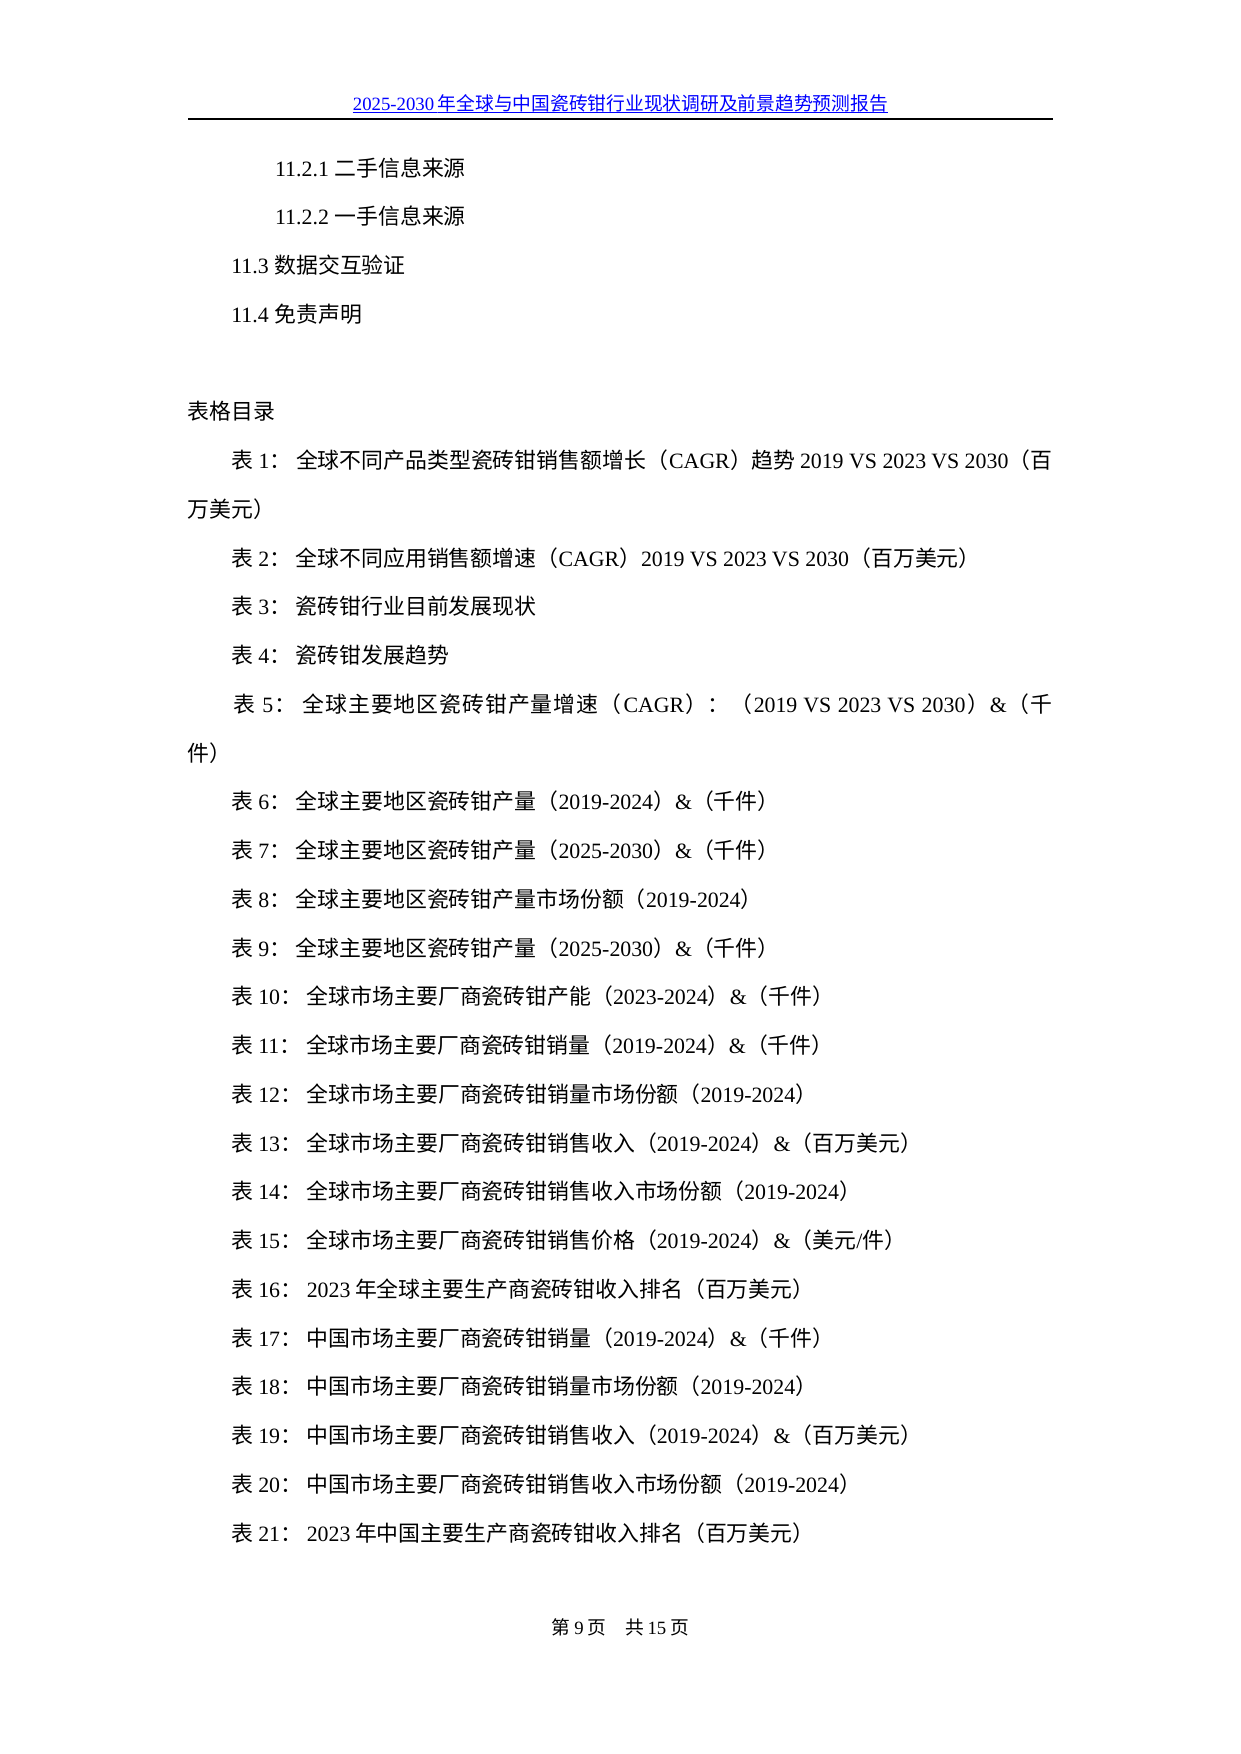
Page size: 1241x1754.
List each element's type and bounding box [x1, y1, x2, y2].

text [187, 150, 1053, 1548]
